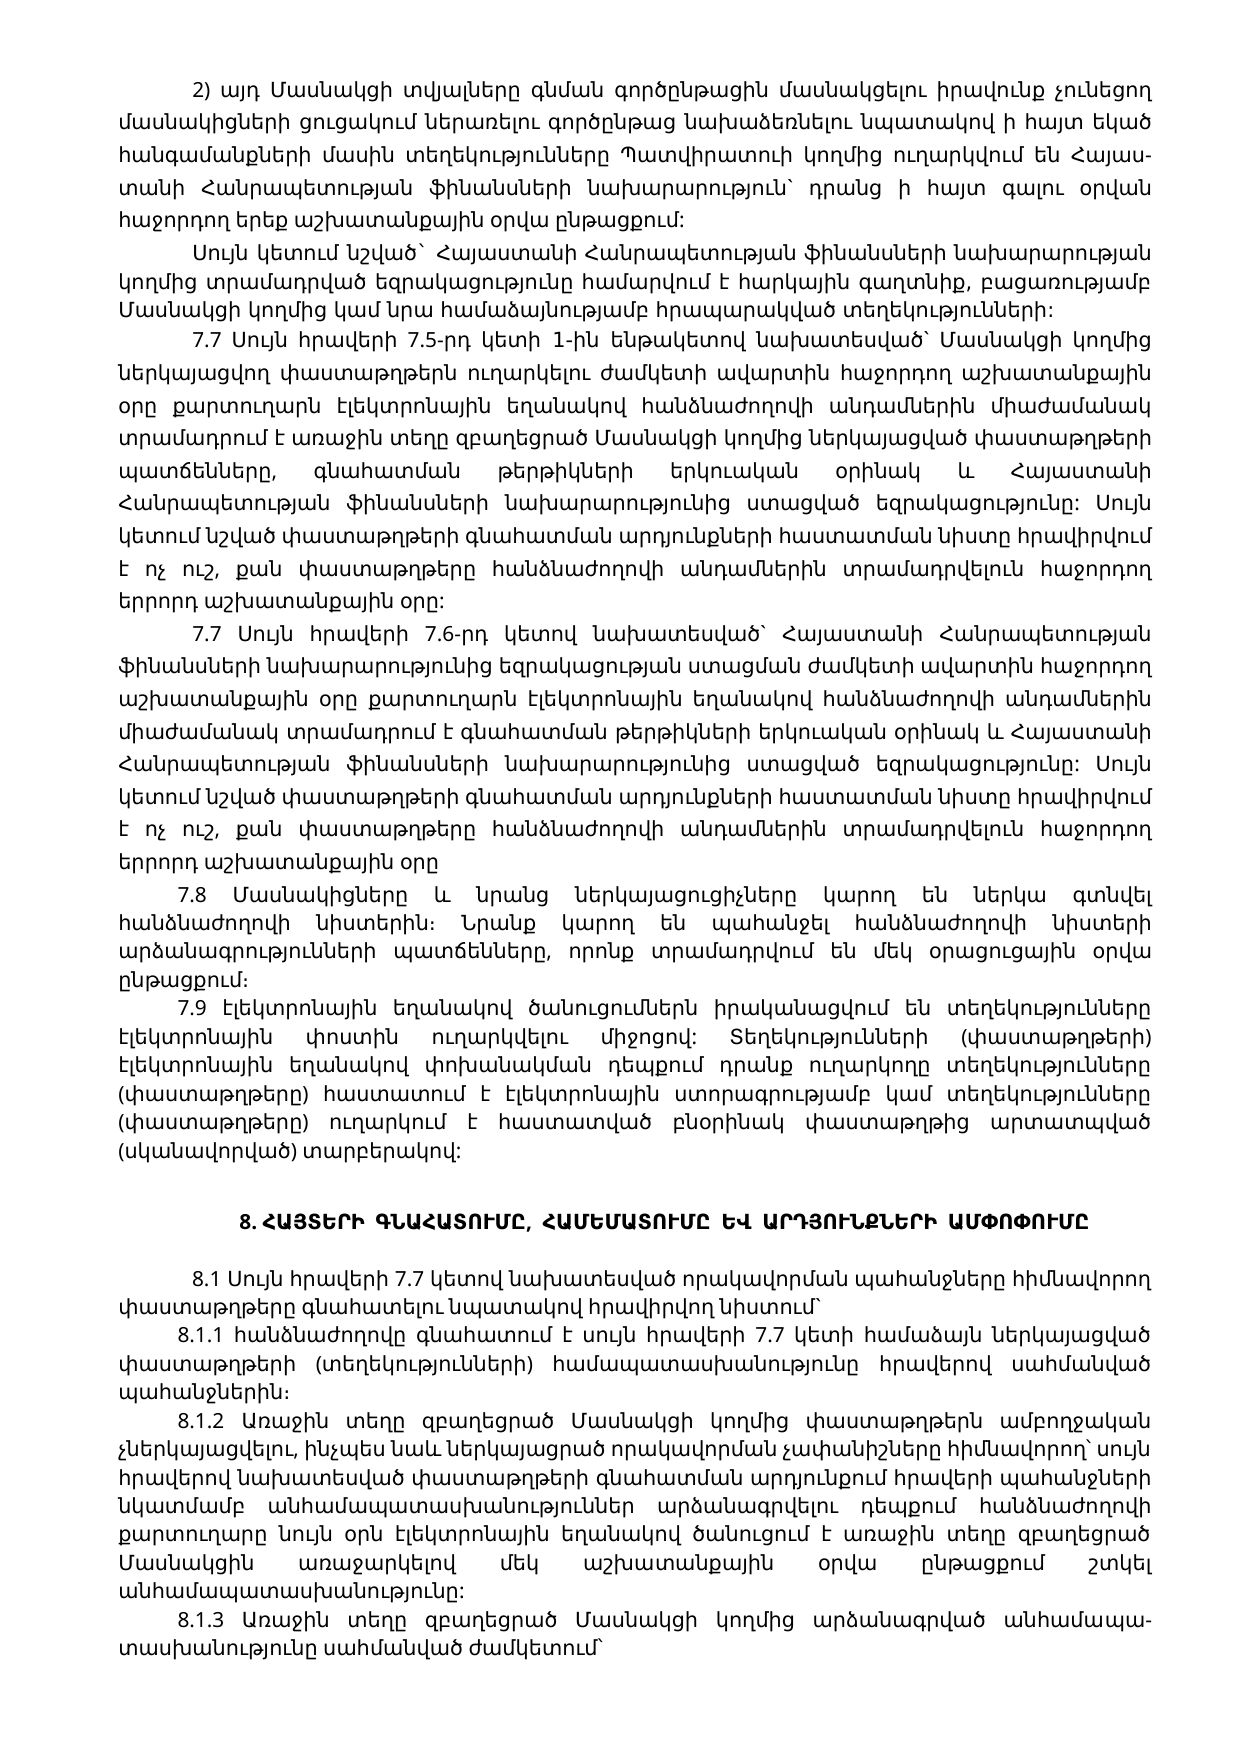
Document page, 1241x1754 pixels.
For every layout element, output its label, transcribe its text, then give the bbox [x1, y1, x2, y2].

text 7.8 Մասնակիցները և նրանց ներկայացուցիչները կարող են ներկա գտնվել հանձնաժողովի նիստերին։ Նրանք կարող են պահանջել հանձնաժողովի նիստերի արձանագրությունների պատճենները, որոնք տրամադրվում են մեկ օրացուցային օրվա ընթացքում։ [118, 880, 1152, 993]
text 2) այդ Մասնակցի տվյալները գնման գործընթացին մասնակցելու իրավունք չունեցող մասնակիցների ցուցակում ներառելու գործընթաց նախաձեռնելու նպատակով ի հայտ եկած հանգամանքների մասին տեղեկությունները Պատվիրատուի կողմից ուղարկվում են Հայաստանի Հանրապետության ֆինանսների նախարարություն` դրանց ի հայտ գալու օրվան հաջորդող երեք աշխատանքային օրվա ընթացքում: [118, 75, 1152, 234]
text 8.1.1 հանձնաժողովը գնահատում է սույն հրավերի 7.7 կետի համաձայն ներկայացված փաստաթղթերի (տեղեկությունների) համապատասխանությունը հրավերով սահմանված պահանջներին։ [118, 1321, 1152, 1406]
text 8.1.3 Առաջին տեղը զբաղեցրած Մասնակցի կողմից արձանագրված անհամապատասխանությունը սահմանված ժամկետում՝ [118, 1605, 1152, 1662]
text 7.9 էլեկտրոնային եղանակով ծանուցումներն իրականացվում են տեղեկությունները էլեկտրոնային փոստին ուղարկվելու միջոցով: Տեղեկությունների (փաստաթղթերի) էլեկտրոնային եղանակով փոխանակման դեպքում դրանք ուղարկողը տեղեկությունները (փաստաթղթերը) հաստատում է էլեկտրոնային ստորագրությամբ կամ տեղեկությունները (փաստաթղթերը) ուղարկում է հաստատված բնօրինակ փաստաթղթից արտատպված (սկանավորված) տարբերակով: [118, 993, 1152, 1164]
text 8.1 Սույն հրավերի 7.7 կետով նախատեսված որակավորման պահանջները հիմնավորող փաստաթղթերը գնահատելու նպատակով հրավիրվող նիստում` [118, 1264, 1152, 1321]
text 8. ՀԱՅՏԵՐԻ ԳՆԱՀԱՏՈՒՄԸ, ՀԱՄԵՄԱՏՈՒՄԸ ԵՎ ԱՐԴՅՈՒՆՔՆԵՐԻ ԱՄՓՈՓՈՒՄԸ [118, 1207, 1152, 1235]
text 7.7 Սույն հրավերի 7.6-րդ կետով նախատեսված` Հայաստանի Հանրապետության ֆինանսների նախարարությունից եզրակացության ստացման ժամկետի ավարտին հաջորդող աշխատանքային օրը քարտուղարն էլեկտրոնային եղանակով հանձնաժողովի անդամներին միաժամանակ տրամադրում է գնահատման թերթիկների երկուական օրինակ և Հայաստանի Հանրապետության ֆինանսների նախարարությունից ստացված եզրակացությունը: Սույն կետում նշված փաստաթղթերի գնահատման արդյունքների հաստատման նիստը հրավիրվում է ոչ ուշ, քան փաստաթղթերը հանձնաժողովի անդամներին տրամադրվելուն հաջորդող երրորդ աշխատանքային օրը [118, 619, 1152, 876]
text 7.7 Սույն հրավերի 7.5-րդ կետի 1-ին ենթակետով նախատեսված` Մասնակցի կողմից ներկայացվող փաստաթղթերն ուղարկելու ժամկետի ավարտին հաջորդող աշխատանքային օրը քարտուղարն էլեկտրոնային եղանակով հանձնաժողովի անդամներին միաժամանակ տրամադրում է առաջին տեղը զբաղեցրած Մասնակցի կողմից ներկայացված փաստաթղթերի պատճենները, գնահատման թերթիկների երկուական օրինակ և Հայաստանի Հանրապետության ֆինանսների նախարարությունից ստացված եզրակացությունը: Սույն կետում նշված փաստաթղթերի գնահատման արդյունքների հաստատման նիստը հրավիրվում է ոչ ուշ, քան փաստաթղթերը հանձնաժողովի անդամներին տրամադրվելուն հաջորդող երրորդ աշխատանքային օրը: [118, 326, 1152, 615]
text 8.1.2 Առաջին տեղը զբաղեցրած Մասնակցի կողմից փաստաթղթերն ամբողջական չներկայացվելու, ինչպես նաև ներկայացրած որակավորման չափանիշները հիմնավորող՝ սույն հրավերով նախատեսված փաստաթղթերի գնահատման արդյունքում հրավերի պահանջների նկատմամբ անհամապատասխանություններ արձանագրվելու դեպքում հանձնաժողովի քարտուղարը նույն օրն էլեկտրոնային եղանակով ծանուցում է առաջին տեղը զբաղեցրած Մասնակցին առաջարկելով մեկ աշխատանքային օրվա ընթացքում շտկել անհամապատասխանությունը: [118, 1406, 1152, 1605]
text Սույն կետում նշված` Հայաստանի Հանրապետության ֆինանսների նախարարության կողմից տրամադրված եզրակացությունը համարվում է հարկային գաղտնիք, բացառությամբ Մասնակցի կողմից կամ նրա համաձայնությամբ հրապարակված տեղեկությունների: [118, 238, 1152, 322]
